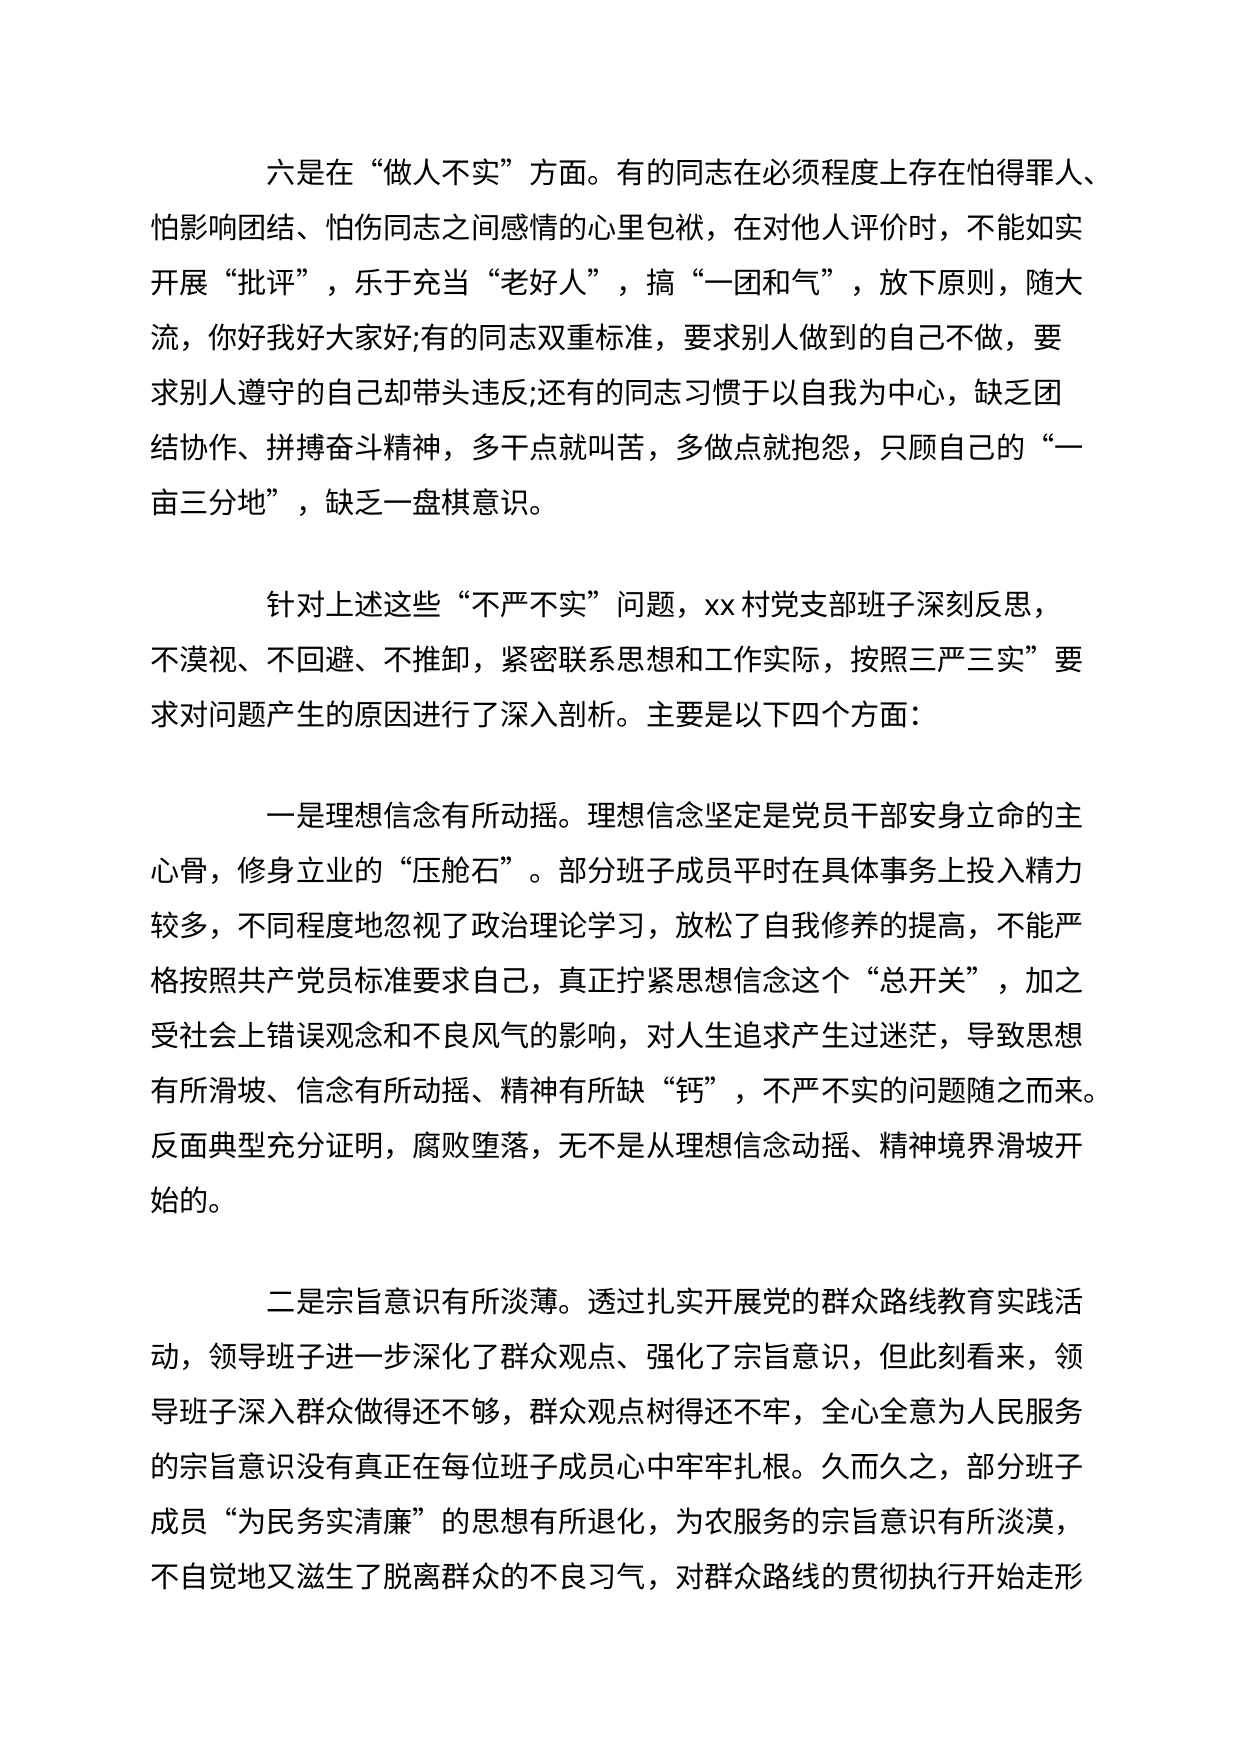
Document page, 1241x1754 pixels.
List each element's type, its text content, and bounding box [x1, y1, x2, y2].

text 针对上述这些“不严不实”问题，xx村党支部班子深刻反思，不漠视、不回避、不推卸，紧密联系思想和工作实际，按照三严三实”要求对问题产生的原因进行了深入剖析。主要是以下四个方面： [150, 581, 1090, 733]
text 一是理想信念有所动摇。理想信念坚定是党员干部安身立命的主心骨，修身立业的“压舱石”。部分班子成员平时在具体事务上投入精力较多，不同程度地忽视了政治理论学习，放松了自我修养的提高，不能严格按照共产党员标准要求自己，真正拧紧思想信念这个“总开关”，加之受社会上错误观念和不良风气的影响，对人生追求产生过迷茫，导致思想有所滑坡、信念有所动摇、精神有所缺“钙”，不严不实的问题随之而来。反面典型充分证明，腐败堕落，无不是从理想信念动摇、精神境界滑坡开始的。 [150, 793, 1090, 1219]
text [150, 1279, 1090, 1596]
text 六是在“做人不实”方面。有的同志在必须程度上存在怕得罪人、怕影响团结、怕伤同志之间感情的心里包袱，在对他人评价时，不能如实开展“批评”，乐于充当“老好人”，搞“一团和气”，放下原则，随大流，你好我好大家好;有的同志双重标准，要求别人做到的自己不做，要求别人遵守的自己却带头违反;还有的同志习惯于以自我为中心，缺乏团结协作、拼搏奋斗精神，多干点就叫苦，多做点就抱怨，只顾自己的“一亩三分地”，缺乏一盘棋意识。 [150, 150, 1090, 522]
